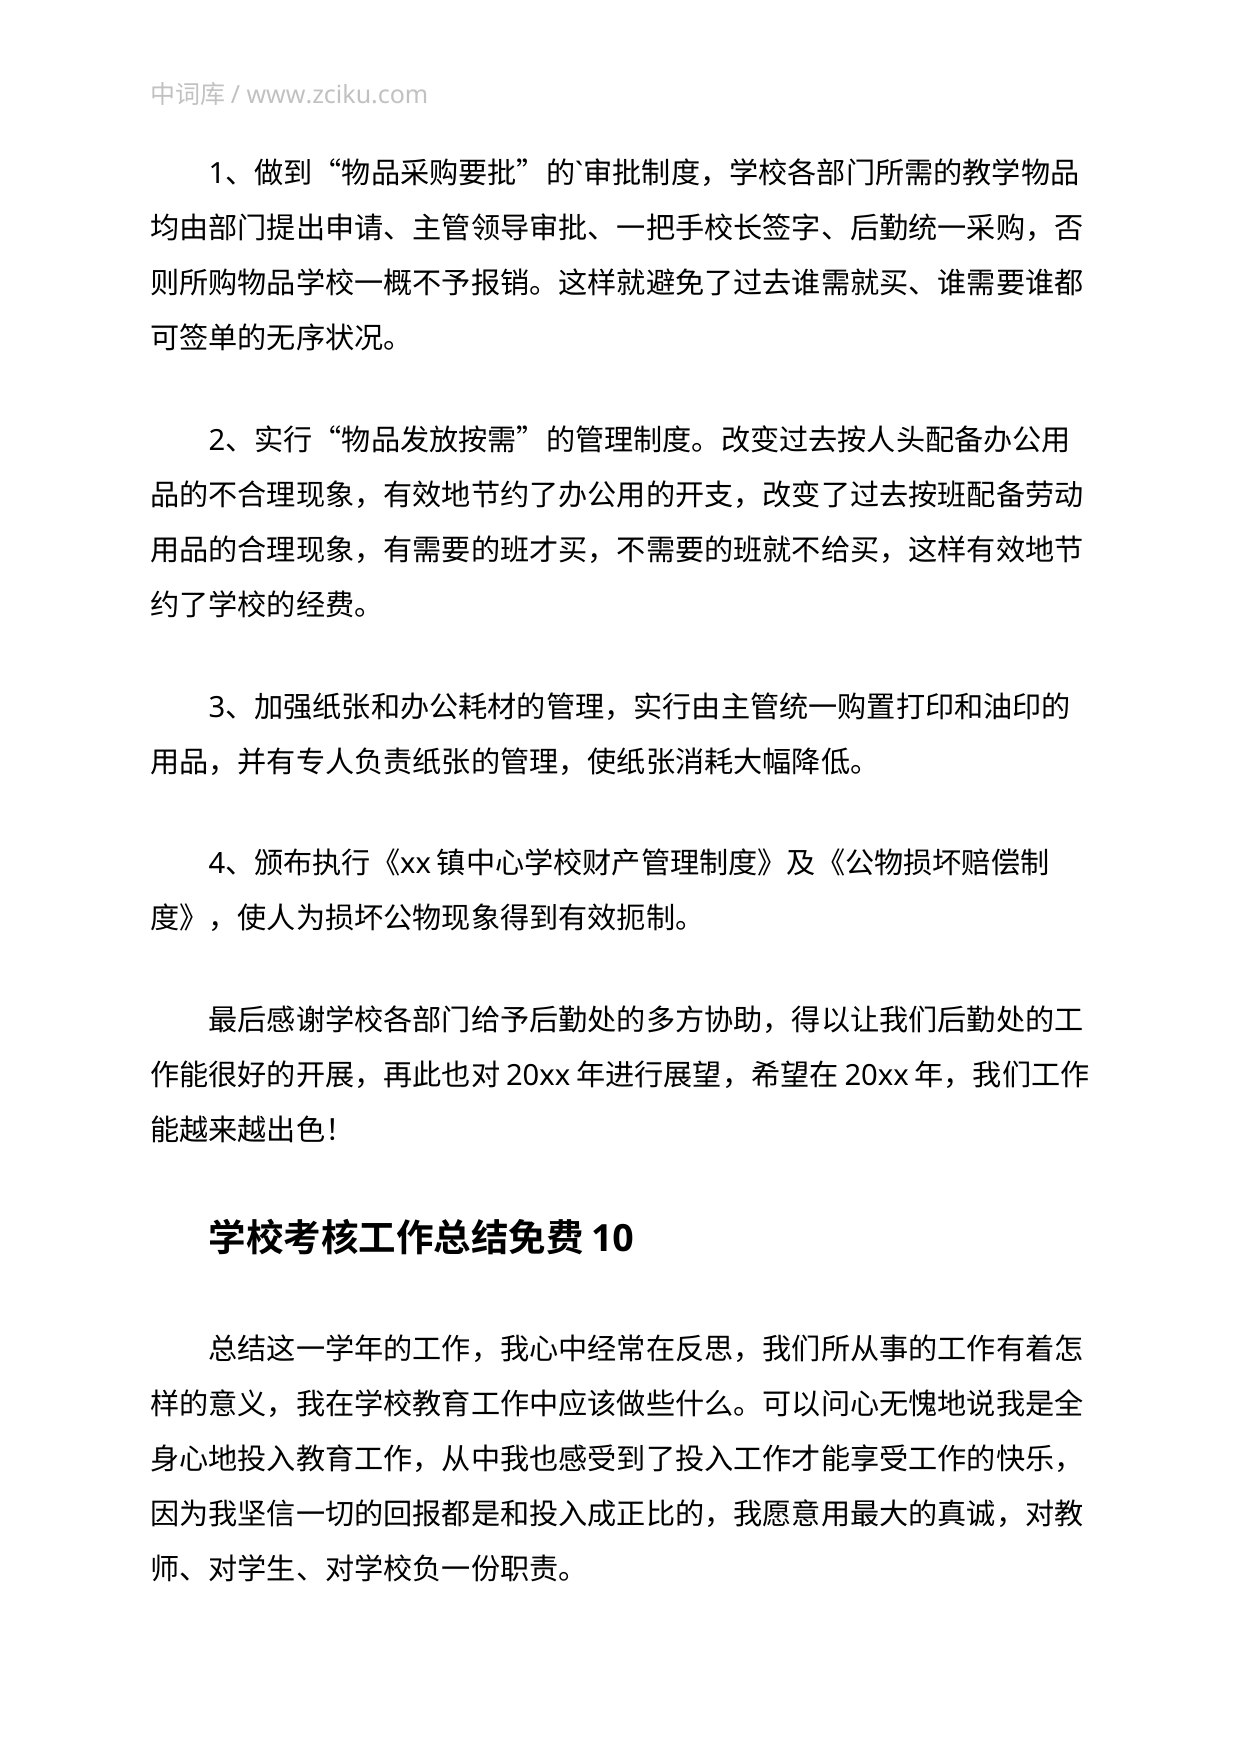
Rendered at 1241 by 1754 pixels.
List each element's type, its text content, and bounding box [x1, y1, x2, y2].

text 3、加强纸张和办公耗材的管理，实行由主管统一购置打印和油印的用品，并有专人负责纸张的管理，使纸张消耗大幅降低。 [150, 683, 1090, 780]
text 学校考核工作总结免费10 [150, 1208, 1090, 1263]
text 2、实行“物品发放按需”的管理制度。改变过去按人头配备办公用品的不合理现象，有效地节约了办公用的开支，改变了过去按班配备劳动用品的合理现象，有需要的班才买，不需要的班就不给买，这样有效地节约了学校的经费。 [150, 417, 1090, 624]
text 最后感谢学校各部门给予后勤处的多方协助，得以让我们后勤处的工作能很好的开展，再此也对20xx年进行展望，希望在20xx年，我们工作能越来越出色！ [150, 997, 1090, 1149]
text 4、颁布执行《xx镇中心学校财产管理制度》及《公物损坏赔偿制度》，使人为损坏公物现象得到有效扼制。 [150, 840, 1090, 937]
text 总结这一学年的工作，我心中经常在反思，我们所从事的工作有着怎样的意义，我在学校教育工作中应该做些什么。可以问心无愧地说我是全身心地投入教育工作，从中我也感受到了投入工作才能享受工作的快乐，因为我坚信一切的回报都是和投入成正比的，我愿意用最大的真诚，对教师、对学生、对学校负一份职责。 [150, 1326, 1090, 1588]
text 1、做到“物品采购要批”的`审批制度，学校各部门所需的教学物品均由部门提出申请、主管领导审批、一把手校长签字、后勤统一采购，否则所购物品学校一概不予报销。这样就避免了过去谁需就买、谁需要谁都可签单的无序状况。 [150, 150, 1090, 357]
